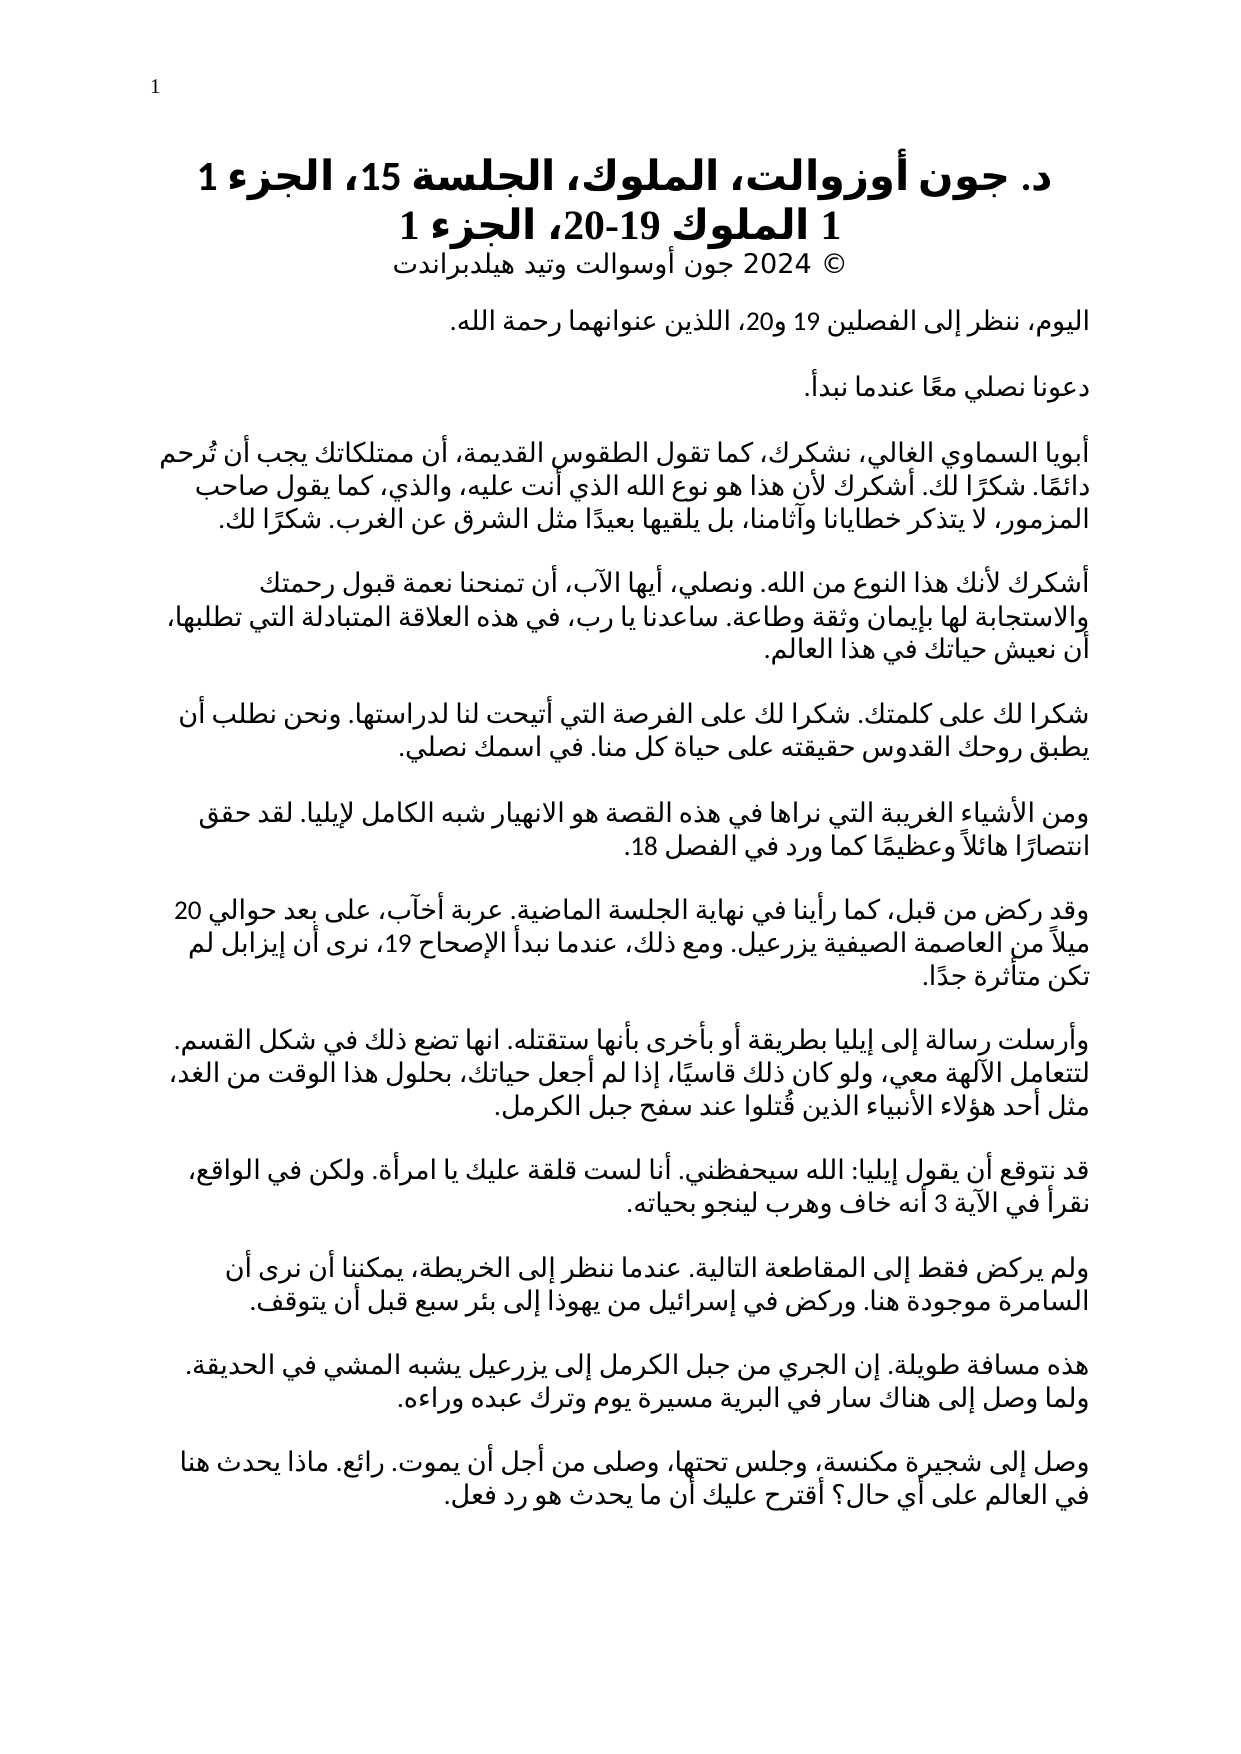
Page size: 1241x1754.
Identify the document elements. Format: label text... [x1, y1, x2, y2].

text شكرا لك على كلمتك. شكرا لك على الفرصة التي أتيحت لنا لدراستها. ونحن نطلب أن يطبق روحك القدوس حقيقته على حياة كل منا. في اسمك نصلي. ومن الأشياء الغريبة التي نراها في هذه القصة هو الانهيار شبه الكامل لإيليا. لقد حقق انتصارًا هائلاً وعظيمًا كما ورد في الفصل 18. [150, 697, 1090, 862]
text وأرسلت رسالة إلى إيليا بطريقة أو بأخرى بأنها ستقتله. انها تضع ذلك في شكل القسم. لتتعامل الآلهة معي، ولو كان ذلك قاسيًا، إذا لم أجعل حياتك، بحلول هذا الوقت من الغد، مثل أحد هؤلاء الأنبياء الذين قُتلوا عند سفح جبل الكرمل. [150, 1023, 1090, 1122]
text © 2024 جون أوسوالت وتيد هيلدبراندت [150, 249, 1090, 280]
text وقد ركض من قبل، كما رأينا في نهاية الجلسة الماضية. عربة أخآب، على بعد حوالي 20 ميلاً من العاصمة الصيفية يزرعيل. ومع ذلك، عندما نبدأ الإصحاح 19، نرى أن إيزابل لم تكن متأثرة جدًا. [150, 893, 1090, 992]
text ولم يركض فقط إلى المقاطعة التالية. عندما ننظر إلى الخريطة، يمكننا أن نرى أن السامرة موجودة هنا. وركض في إسرائيل من يهوذا إلى بئر سبع قبل أن يتوقف. [150, 1251, 1090, 1317]
text د. جون أوزوالت، الملوك، الجلسة 15، الجزء 1 1 الملوك 19-20، الجزء 1 [150, 150, 1090, 249]
text وصل إلى شجيرة مكنسة، وجلس تحتها، وصلى من أجل أن يموت. رائع. ماذا يحدث هنا في العالم على أي حال؟ أقترح عليك أن ما يحدث هو رد فعل. [150, 1445, 1090, 1511]
text قد نتوقع أن يقول إيليا: الله سيحفظني. أنا لست قلقة عليك يا امرأة. ولكن في الواقع، نقرأ في الآية 3 أنه خاف وهرب لينجو بحياته. [150, 1153, 1090, 1219]
text هذه مسافة طويلة. إن الجري من جبل الكرمل إلى يزرعيل يشبه المشي في الحديقة. ولما وصل إلى هناك سار في البرية مسيرة يوم وترك عبده وراءه. [150, 1348, 1090, 1414]
text اليوم، ننظر إلى الفصلين 19 و20، اللذين عنوانهما رحمة الله. دعونا نصلي معًا عندما نبدأ. أبويا السماوي الغالي، نشكرك، كما تقول الطقوس القديمة، أن ممتلكاتك يجب أن تُرحم دائمًا. شكرًا لك. أشكرك لأن هذا هو نوع الله الذي أنت عليه، والذي، كما يقول صاحب المزمور، لا يتذكر خطايانا وآثامنا، بل يلقيها بعيدًا مثل الشرق عن الغرب. شكرًا لك. [150, 304, 1090, 536]
text أشكرك لأنك هذا النوع من الله. ونصلي، أيها الآب، أن تمنحنا نعمة قبول رحمتك والاستجابة لها بإيمان وثقة وطاعة. ساعدنا يا رب، في هذه العلاقة المتبادلة التي تطلبها، أن نعيش حياتك في هذا العالم. [150, 567, 1090, 666]
